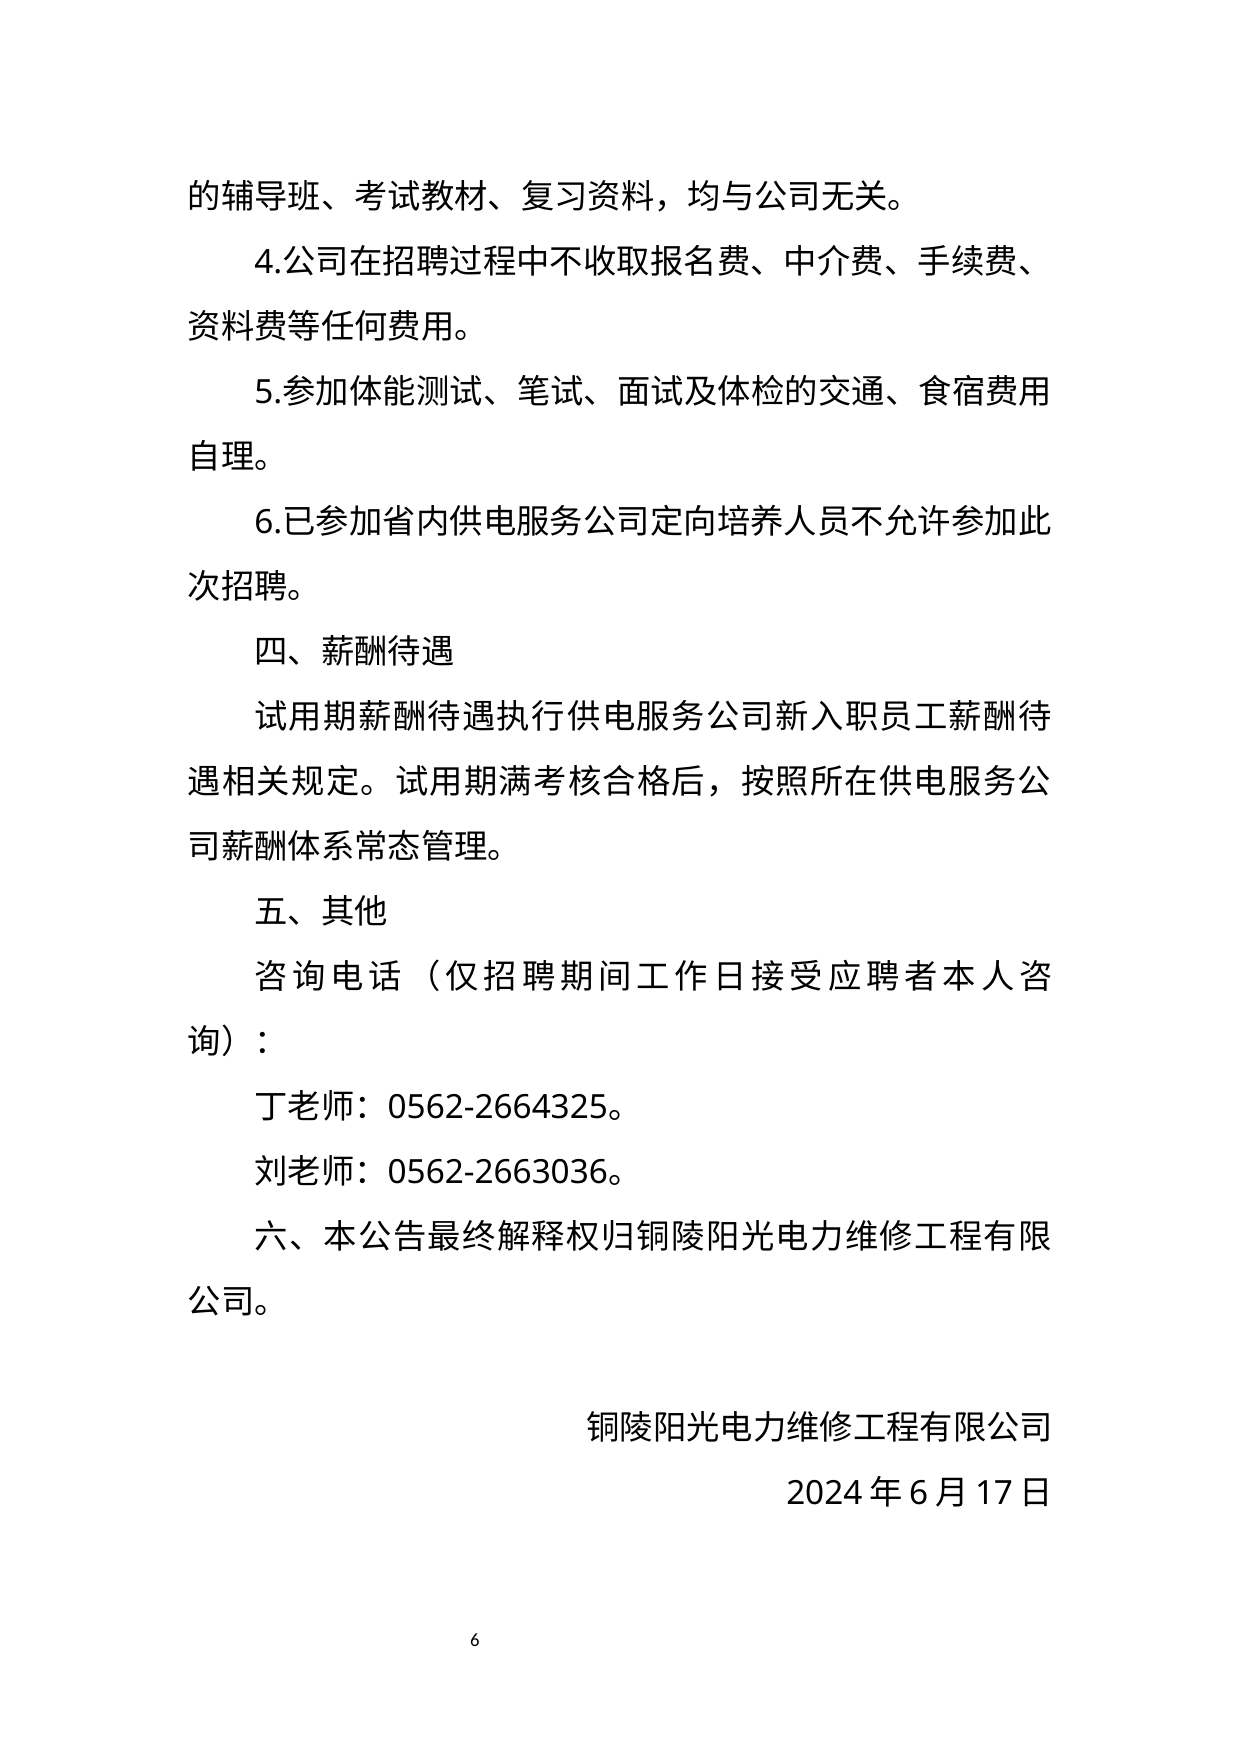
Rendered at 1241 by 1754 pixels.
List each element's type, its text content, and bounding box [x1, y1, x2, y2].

text 试用期薪酬待遇执行供电服务公司新入职员工薪酬待遇相关规定。试用期满考核合格后，按照所在供电服务公司薪酬体系常态管理。 [187, 682, 1053, 877]
text 4.公司在招聘过程中不收取报名费、中介费、手续费、资料费等任何费用。 [187, 227, 1053, 357]
text 五、其他 [187, 877, 1053, 942]
text 六、本公告最终解释权归铜陵阳光电力维修工程有限公司。 [187, 1202, 1053, 1332]
text 铜陵阳光电力维修工程有限公司 [187, 1392, 1053, 1457]
text 四、薪酬待遇 [187, 617, 1053, 682]
text 刘老师：0562-2663036。 [187, 1137, 1053, 1202]
text 咨询电话（仅招聘期间工作日接受应聘者本人咨询）： [187, 942, 1053, 1072]
text 丁老师：0562-2664325。 [187, 1072, 1053, 1137]
text 5.参加体能测试、笔试、面试及体检的交通、食宿费用自理。 [187, 357, 1053, 487]
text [187, 162, 1053, 227]
text 2024年6月17日 [187, 1457, 1053, 1522]
text 6.已参加省内供电服务公司定向培养人员不允许参加此次招聘。 [187, 487, 1053, 617]
